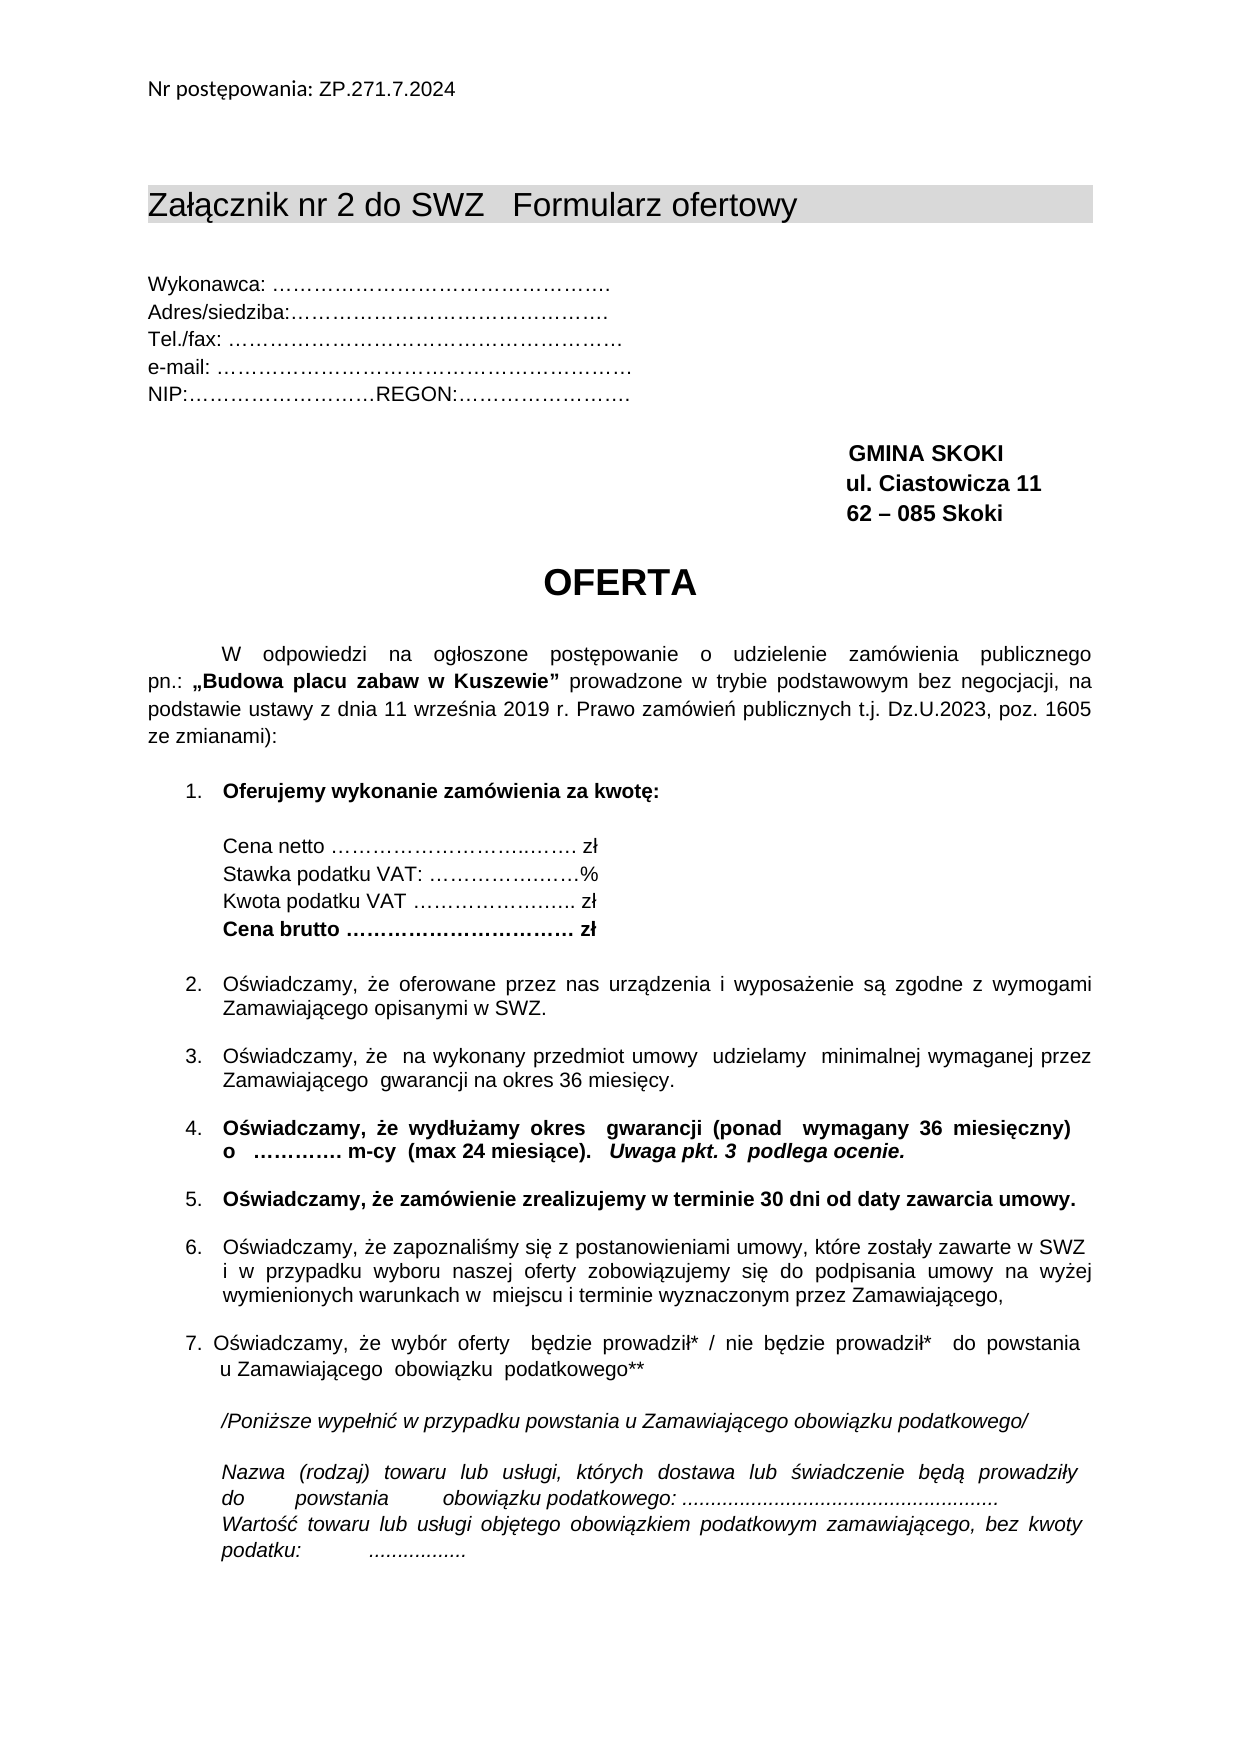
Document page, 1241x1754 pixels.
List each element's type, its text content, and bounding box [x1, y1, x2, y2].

list Oświadczamy, że zamówienie zrealizujemy w terminie 30 dni od daty zawarcia umowy. [185, 1187, 1093, 1211]
text OFERTA [148, 561, 1093, 604]
list Oferujemy wykonanie zamówienia za kwotę: [185, 779, 1093, 803]
text GMINA SKOKI [148, 440, 1093, 466]
text /Poniższe wypełnić w przypadku powstania u Zamawiającego obowiązku podatkowego/ [185, 1408, 1093, 1432]
list Oświadczamy, że wydłużamy okres gwarancji (ponad wymagany 36 miesięczny) o …………. m-cy (max 24 miesiące). Uwaga pkt. 3 podlega ocenie. [185, 1115, 1093, 1163]
text Nazwa (rodzaj) towaru lub usługi, których dostawa lub świadczenie będą prowadziły do powstania obowiązku podatkowego: ....................................................... [185, 1460, 1093, 1510]
text Tel./fax: ………………………………………………… [148, 327, 1093, 351]
list Oświadczamy, że zapoznaliśmy się z postanowieniami umowy, które zostały zawarte w SWZ i w przypadku wyboru naszej oferty zobowiązujemy się do podpisania umowy na wyżej wymienionych warunkach w miejscu i terminie wyznaczonym przez Zamawiającego, [185, 1235, 1093, 1307]
text Cena netto ………………………..……. zł [223, 834, 1093, 858]
text Wartość towaru lub usługi objętego obowiązkiem podatkowym zamawiającego, bez kwoty podatku: ................. [185, 1512, 1093, 1562]
text NIP:………………………REGON:……………………. [148, 382, 1093, 406]
text 62 – 085 Skoki [148, 500, 1093, 526]
text Stawka podatku VAT: …………….……% [223, 862, 1093, 886]
text Załącznik nr 2 do SWZ Formularz ofertowy [148, 185, 1093, 223]
list Oświadczamy, że na wykonany przedmiot umowy udzielamy minimalnej wymaganej przez Zamawiającego gwarancji na okres 36 miesięcy. [185, 1043, 1093, 1091]
text Wykonawca: …………………………………………. [148, 272, 1093, 296]
text Kwota podatku VAT ……………….….. zł [223, 889, 1093, 913]
text e-mail: …………………………………………………… [148, 354, 1093, 378]
text Cena brutto …………………………… zł [223, 917, 1093, 941]
text 7. Oświadczamy, że wybór oferty będzie prowadził* / nie będzie prowadził* do powstania u Zamawiającego obowiązku podatkowego** [185, 1331, 1093, 1381]
text ul. Ciastowicza 11 [148, 470, 1093, 496]
list Oświadczamy, że oferowane przez nas urządzenia i wyposażenie są zgodne z wymogami Zamawiającego opisanymi w SWZ. [185, 972, 1093, 1019]
text W odpowiedzi na ogłoszone postępowanie o udzielenie zamówienia publicznego pn.: „Budowa placu zabaw w Kuszewie” prowadzone w trybie podstawowym bez negocjacji, na podstawie ustawy z dnia 11 września 2019 r. Prawo zamówień publicznych t.j. Dz.U.2023, poz. 1605 ze zmianami): [148, 642, 1093, 748]
text Adres/siedziba:………………………………………. [148, 299, 1093, 323]
